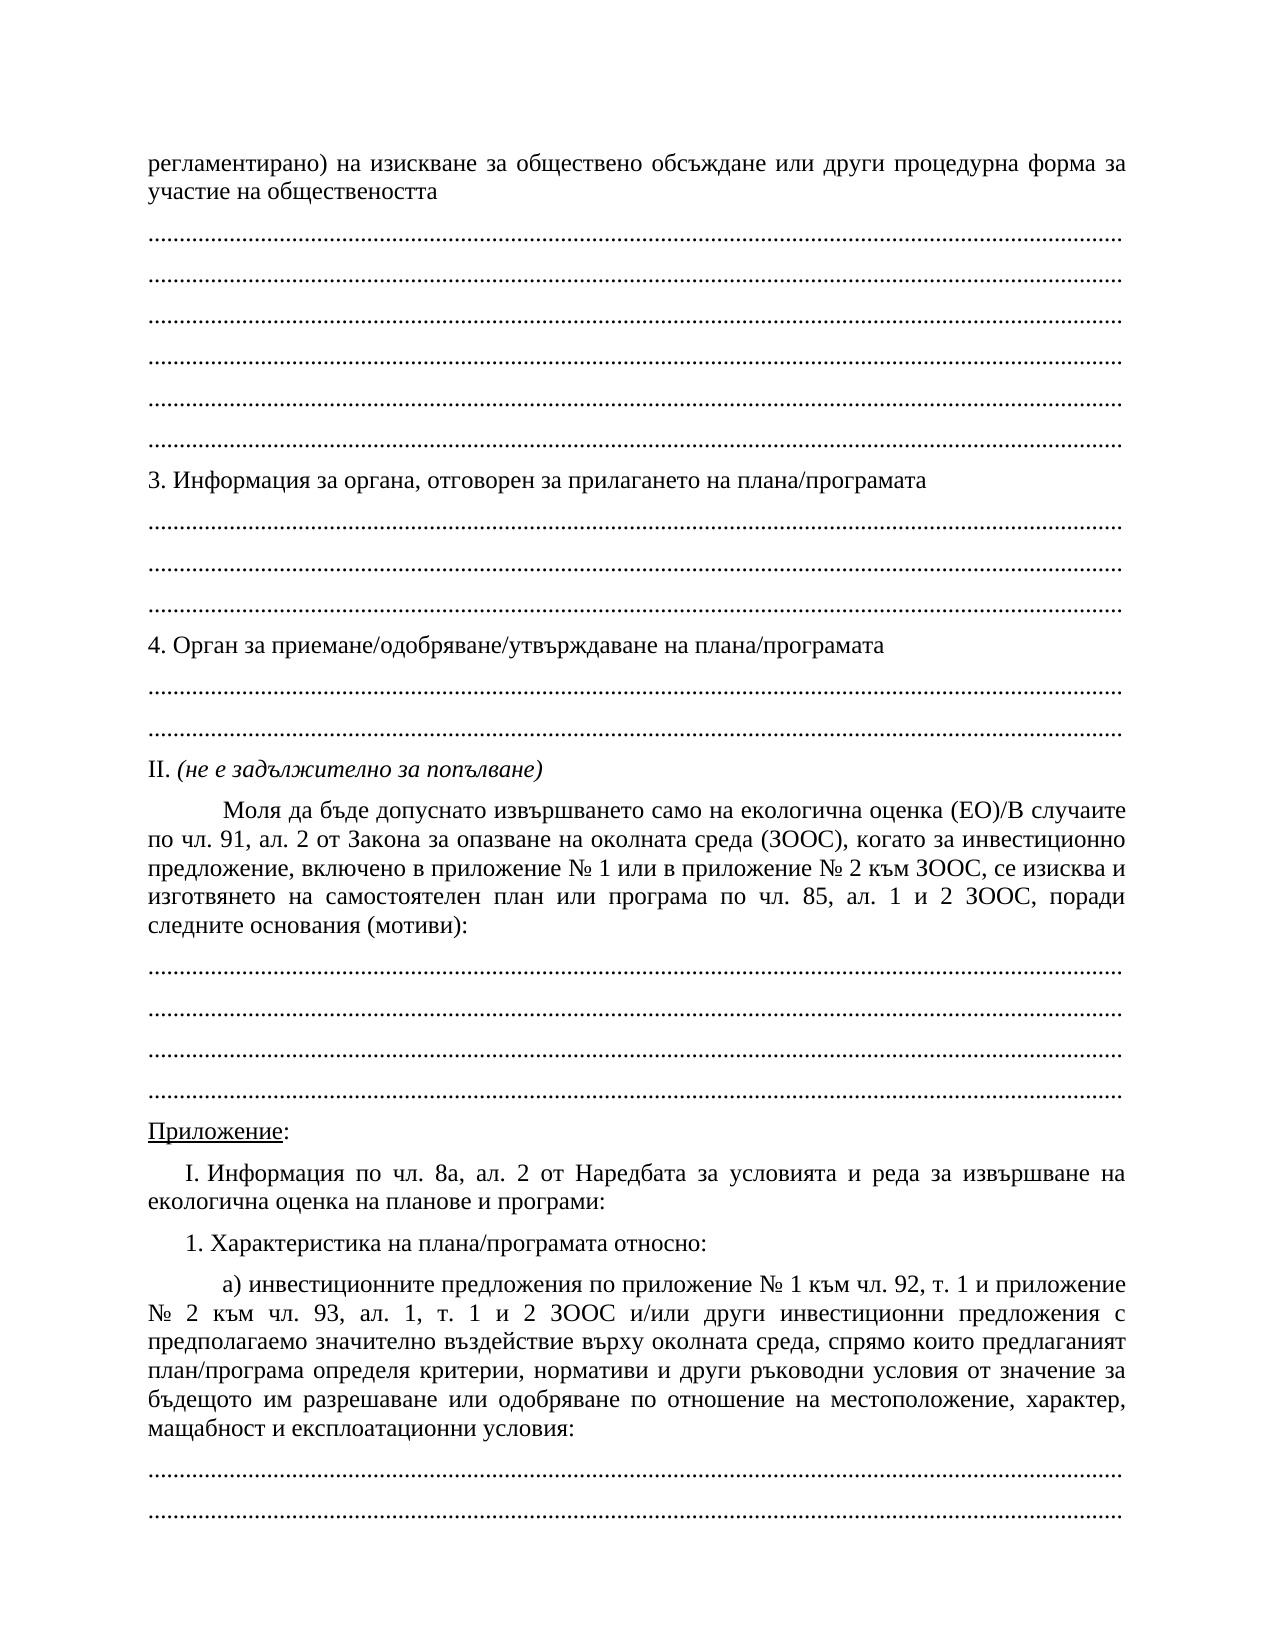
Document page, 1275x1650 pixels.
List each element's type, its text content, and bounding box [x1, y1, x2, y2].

text 3. Информация за органа, отговорен за прилагането на плана/програмата [148, 465, 1127, 494]
text 1. Характеристика на плана/програмата относно: [148, 1228, 1127, 1256]
text Моля да бъде допуснато извършването само на екологична оценка (ЕО)/В случаите по чл. 91, ал. 2 от Закона за опазване на околната среда (ЗООС), когато за инвестиционно предложение, включено в приложение № 1 или в приложение № 2 към ЗООС, се изисква и изготвянето на самостоятелен план или програма по чл. 85, ал. 1 и 2 ЗООС, поради следните основания (мотиви): [148, 795, 1127, 939]
text а) инвестиционните предложения по приложение № 1 към чл. 92, т. 1 и приложение № 2 към чл. 93, ал. 1, т. 1 и 2 ЗООС и/или други инвестиционни предложения с предполагаемо значително въздействие върху околната среда, спрямо които предлаганият план/програма определя критерии, нормативи и други ръководни условия от значение за бъдещото им разрешаване или одобряване по отношение на местоположение, характер, мащабност и експлоатационни условия: [148, 1269, 1127, 1441]
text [148, 148, 1127, 205]
text Приложение: [148, 1116, 1127, 1145]
text ІІ. (не е задължително за попълване) [148, 754, 1127, 783]
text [148, 1495, 1127, 1524]
list Информация по чл. 8а, ал. 2 от Наредбата за условията и реда за извършване на екологична оценка на планове и програми: [148, 1158, 1127, 1215]
text 4. Орган за приемане/одобряване/утвърждаване на плана/програмата [148, 630, 1127, 659]
